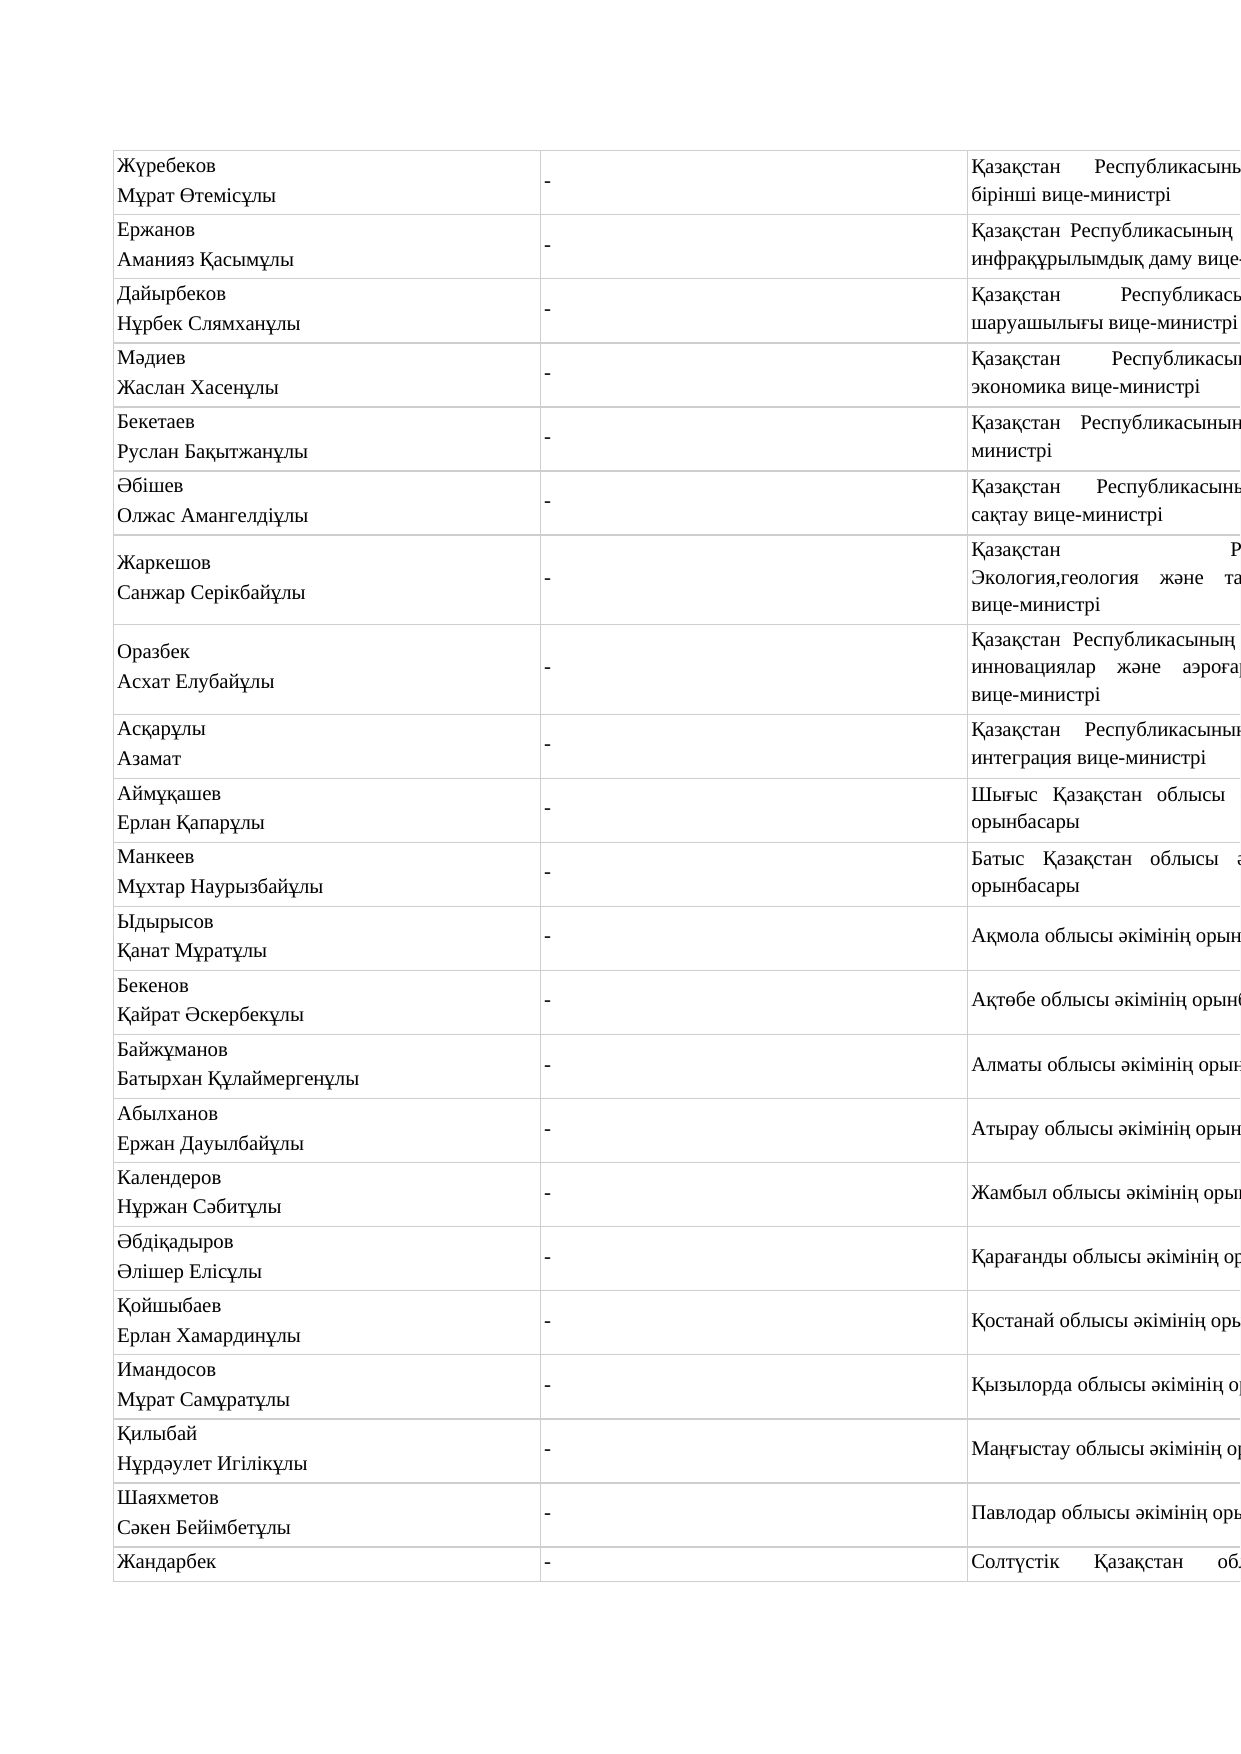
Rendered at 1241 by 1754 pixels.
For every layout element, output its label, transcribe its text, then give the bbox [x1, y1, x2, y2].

table_cell Қазақстан Республикасының Энергетика бірінші вице-министрі [968, 151, 1240, 214]
table_cell - [541, 279, 967, 342]
table_cell Қойшыбаев Ерлан Хамардинұлы [114, 1291, 540, 1354]
table_cell Шаяхметов Сәкен Бейімбетұлы [114, 1484, 540, 1546]
table_cell - [541, 971, 967, 1034]
table_cell - [541, 1355, 967, 1418]
table_cell Жүребеков Мұрат Өтемісұлы [114, 151, 540, 214]
table_cell Алматы облысы әкімінің орынбасары [968, 1035, 1240, 1098]
table_cell - [541, 715, 967, 778]
table_cell Жаркешов Санжар Серікбайұлы [114, 536, 540, 624]
table_cell Аймұқашев Ерлан Қапарұлы [114, 779, 540, 842]
table_cell - [541, 1099, 967, 1162]
table_cell Дайырбеков Нұрбек Слямханұлы [114, 279, 540, 342]
table_cell Байжұманов Батырхан Құлаймергенұлы [114, 1035, 540, 1098]
table_cell Оразбек Асхат Елубайұлы [114, 625, 540, 713]
table_cell - [541, 1420, 967, 1482]
table_cell Ыдырысов Қанат Мұратұлы [114, 907, 540, 970]
table_cell - [541, 1548, 967, 1581]
table_cell Мәдиев Жаслан Хасенұлы [114, 344, 540, 406]
table_cell Ақмола облысы әкімінің орынбасары [968, 907, 1240, 970]
table_cell Қазақстан Республикасының Қаржы вице-министрі [968, 408, 1240, 470]
table_cell Ержанов Аманияз Қасымұлы [114, 215, 540, 278]
table_cell Шығыс Қазақстан облысы әкімінің бірінші орынбасары [968, 779, 1240, 842]
table_cell Бекетаев Руслан Бақытжанұлы [114, 408, 540, 470]
table_cell Қазақстан Республикасының Цифрлық даму, инновациялар және аэроғарыш өнеркәсібі вице-министрі [968, 625, 1240, 713]
table_cell - [541, 1227, 967, 1290]
table_cell Қазақстан Республикасының Денсаулық сақтау вице-министрі [968, 472, 1240, 534]
table_cell Календеров Нұржан Сәбитұлы [114, 1163, 540, 1226]
table_cell Қазақстан Республикасының Ұлттық экономика вице-министрі [968, 344, 1240, 406]
table_cell - [541, 843, 967, 906]
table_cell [114, 1548, 540, 1581]
table_cell Бекенов Қайрат Әскербекұлы [114, 971, 540, 1034]
table_cell Маңғыстау облысы әкімінің орынбасары [968, 1420, 1240, 1482]
table_cell Манкеев Мұхтар Наурызбайұлы [114, 843, 540, 906]
table_cell - [541, 536, 967, 624]
table_cell Асқарұлы Азамат [114, 715, 540, 778]
table_cell - [541, 1163, 967, 1226]
table_cell - [541, 625, 967, 713]
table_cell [968, 1548, 1240, 1581]
table_cell Қилыбай Нұрдәулет Игілікұлы [114, 1420, 540, 1482]
table_cell Павлодар облысы әкімінің орынбасары [968, 1484, 1240, 1546]
table_cell Қазақстан Республикасының Экология,геология және табиғи ресурстар вице-министрі [968, 536, 1240, 624]
table_cell Атырау облысы әкімінің орынбасары [968, 1099, 1240, 1162]
table_cell - [541, 1291, 967, 1354]
table_cell Имандосов Мұрат Самұратұлы [114, 1355, 540, 1418]
table_cell - [541, 344, 967, 406]
table_cell - [541, 472, 967, 534]
table_cell Қостанай облысы әкімінің орынбасары [968, 1291, 1240, 1354]
table_cell Қызылорда облысы әкімінің орынбасары [968, 1355, 1240, 1418]
table_cell - [541, 1484, 967, 1546]
table_cell Қарағанды облысы әкімінің орынбасары [968, 1227, 1240, 1290]
table_cell - [541, 1035, 967, 1098]
table_cell - [541, 408, 967, 470]
table_cell - [541, 215, 967, 278]
table_cell Абылханов Ержан Дауылбайұлы [114, 1099, 540, 1162]
table_cell Батыс Қазақстан облысы әкімінің бірінші орынбасары [968, 843, 1240, 906]
table_cell Жамбыл облысы әкімінің орынбасары [968, 1163, 1240, 1226]
table_cell Қазақстан Республикасының Сауда және интеграция вице-министрі [968, 715, 1240, 778]
table_cell Ақтөбе облысы әкімінің орынбасары [968, 971, 1240, 1034]
table_cell Қазақстан Республикасының Индустрия және инфрақұрылымдық даму вице-министрі [968, 215, 1240, 278]
table_cell - [541, 151, 967, 214]
table_cell Әбдіқадыров Әлішер Елісұлы [114, 1227, 540, 1290]
table_cell Қазақстан Республикасының Ауыл шаруашылығы вице-министрі [968, 279, 1240, 342]
table_cell - [541, 779, 967, 842]
table_cell - [541, 907, 967, 970]
table_cell Әбішев Олжас Амангелдіұлы [114, 472, 540, 534]
